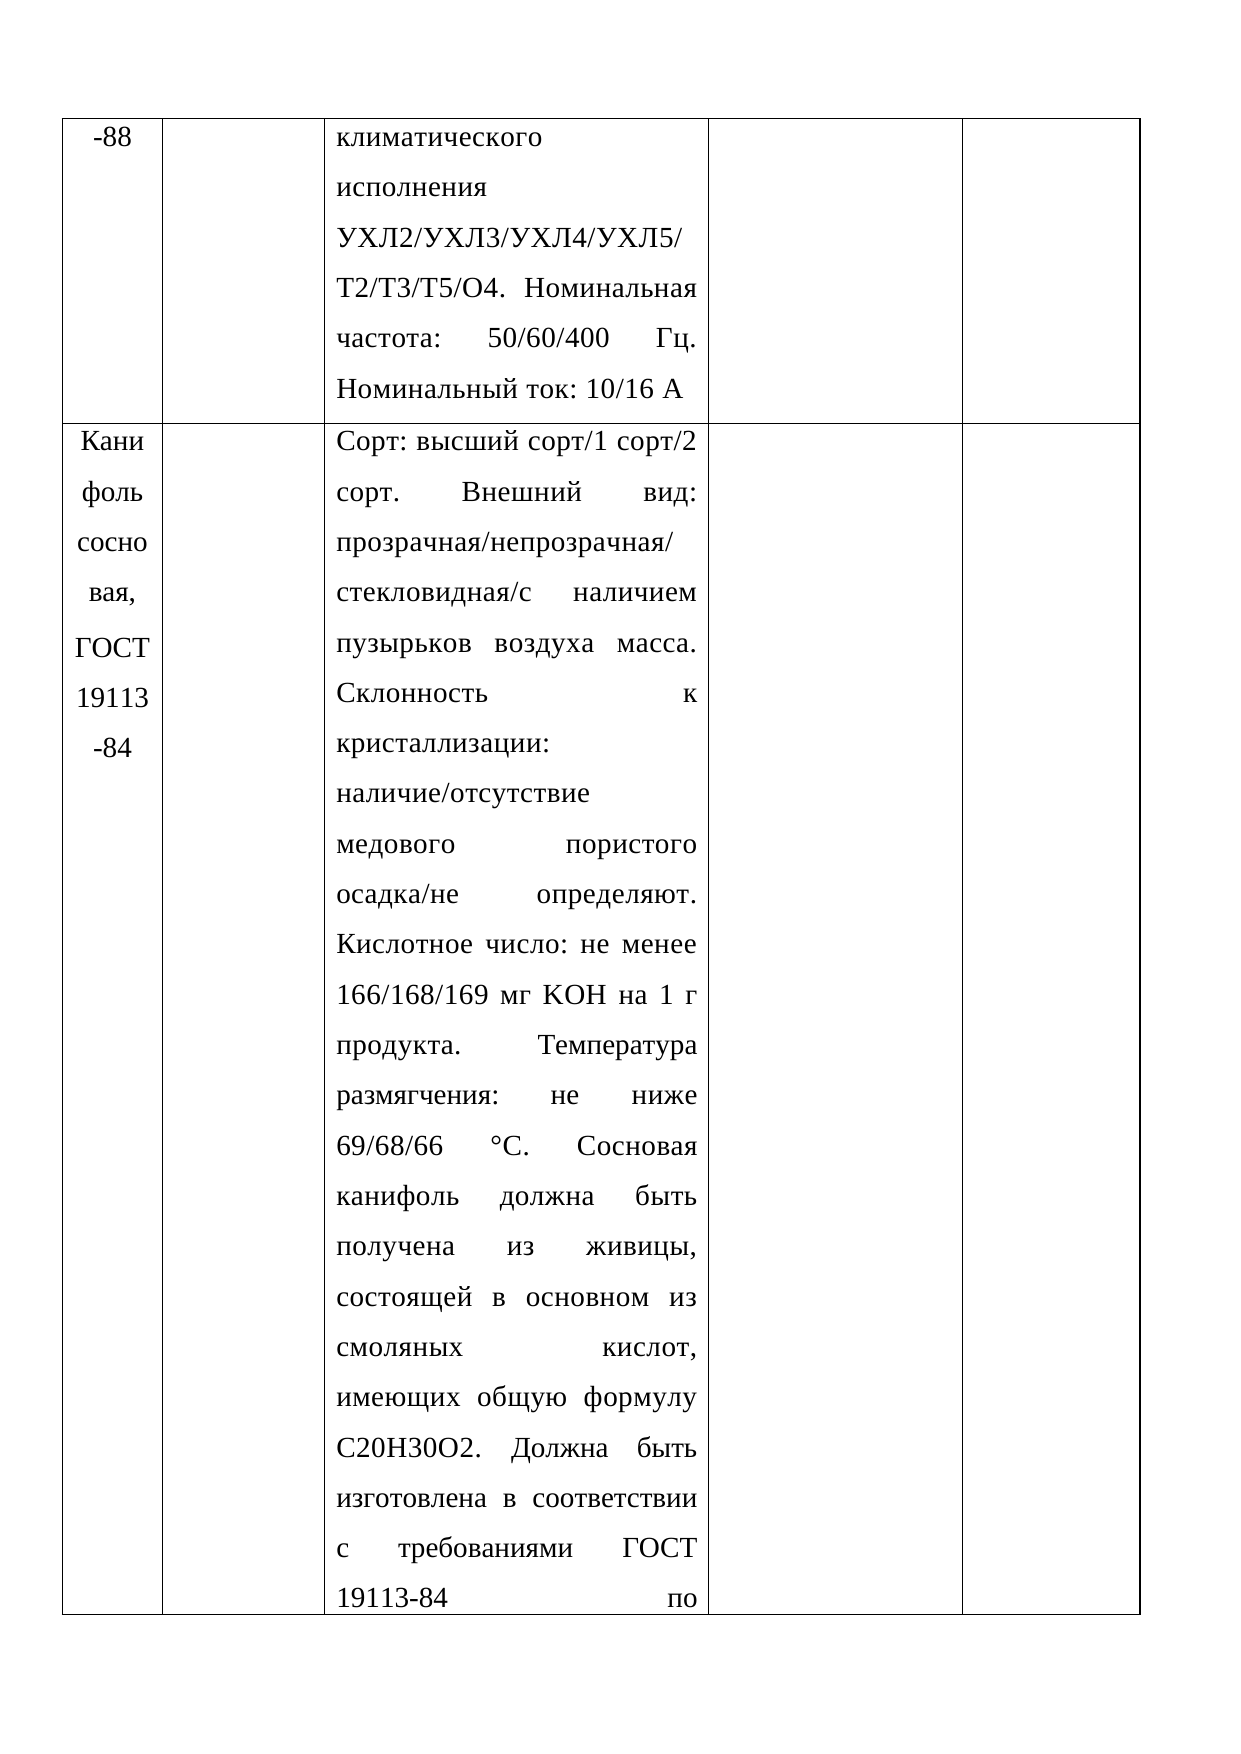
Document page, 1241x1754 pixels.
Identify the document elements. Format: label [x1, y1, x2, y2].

table_cell [709, 424, 962, 1614]
table_cell [709, 119, 962, 422]
table_cell [325, 424, 708, 1614]
table_cell [163, 119, 324, 422]
table_cell [63, 424, 162, 1614]
table_cell [963, 424, 1139, 1614]
table_cell [63, 119, 162, 422]
table_cell [325, 119, 708, 422]
table_cell [163, 424, 324, 1614]
table_cell [963, 119, 1139, 422]
